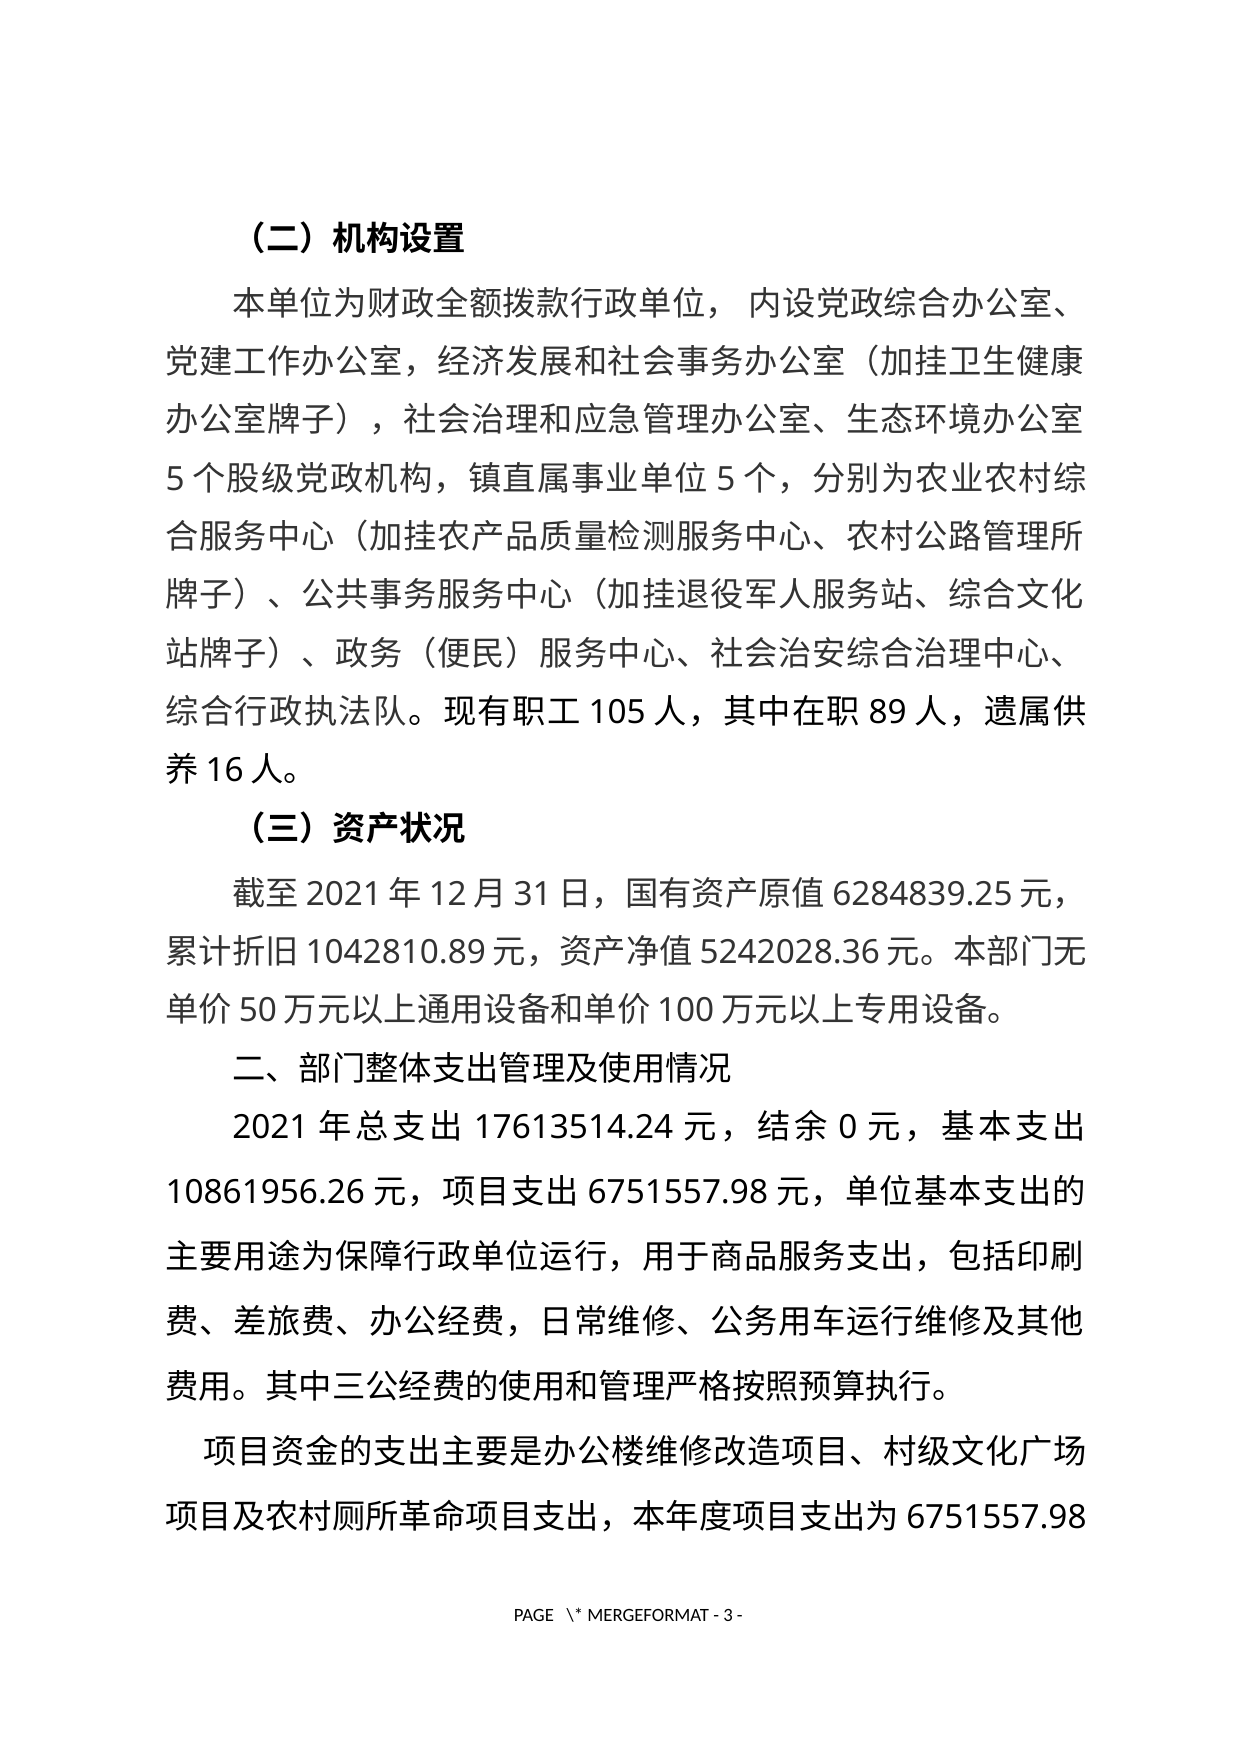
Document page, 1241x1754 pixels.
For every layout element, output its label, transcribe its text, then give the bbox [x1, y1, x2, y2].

text （三）资产状况 [165, 793, 1087, 858]
text （二）机构设置 [165, 203, 1087, 268]
text 二、部门整体支出管理及使用情况 [165, 1033, 1087, 1092]
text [165, 1092, 1087, 1547]
text 截至2021年12月31日，国有资产原值6284839.25元，累计折旧1042810.89元，资产净值5242028.36元。本部门无单价50万元以上通用设备和单价100万元以上专用设备。 [165, 858, 1087, 1033]
text 本单位为财政全额拨款行政单位， 内设党政综合办公室、党建工作办公室，经济发展和社会事务办公室（加挂卫生健康办公室牌子），社会治理和应急管理办公室、生态环境办公室5个股级党政机构，镇直属事业单位5个，分别为农业农村综合服务中心（加挂农产品质量检测服务中心、农村公路管理所牌子）、公共事务服务中心（加挂退役军人服务站、综合文化站牌子）、政务（便民）服务中心、社会治安综合治理中心、综合行政执法队。现有职工105人，其中在职89人，遗属供养16人。 [165, 268, 1087, 793]
